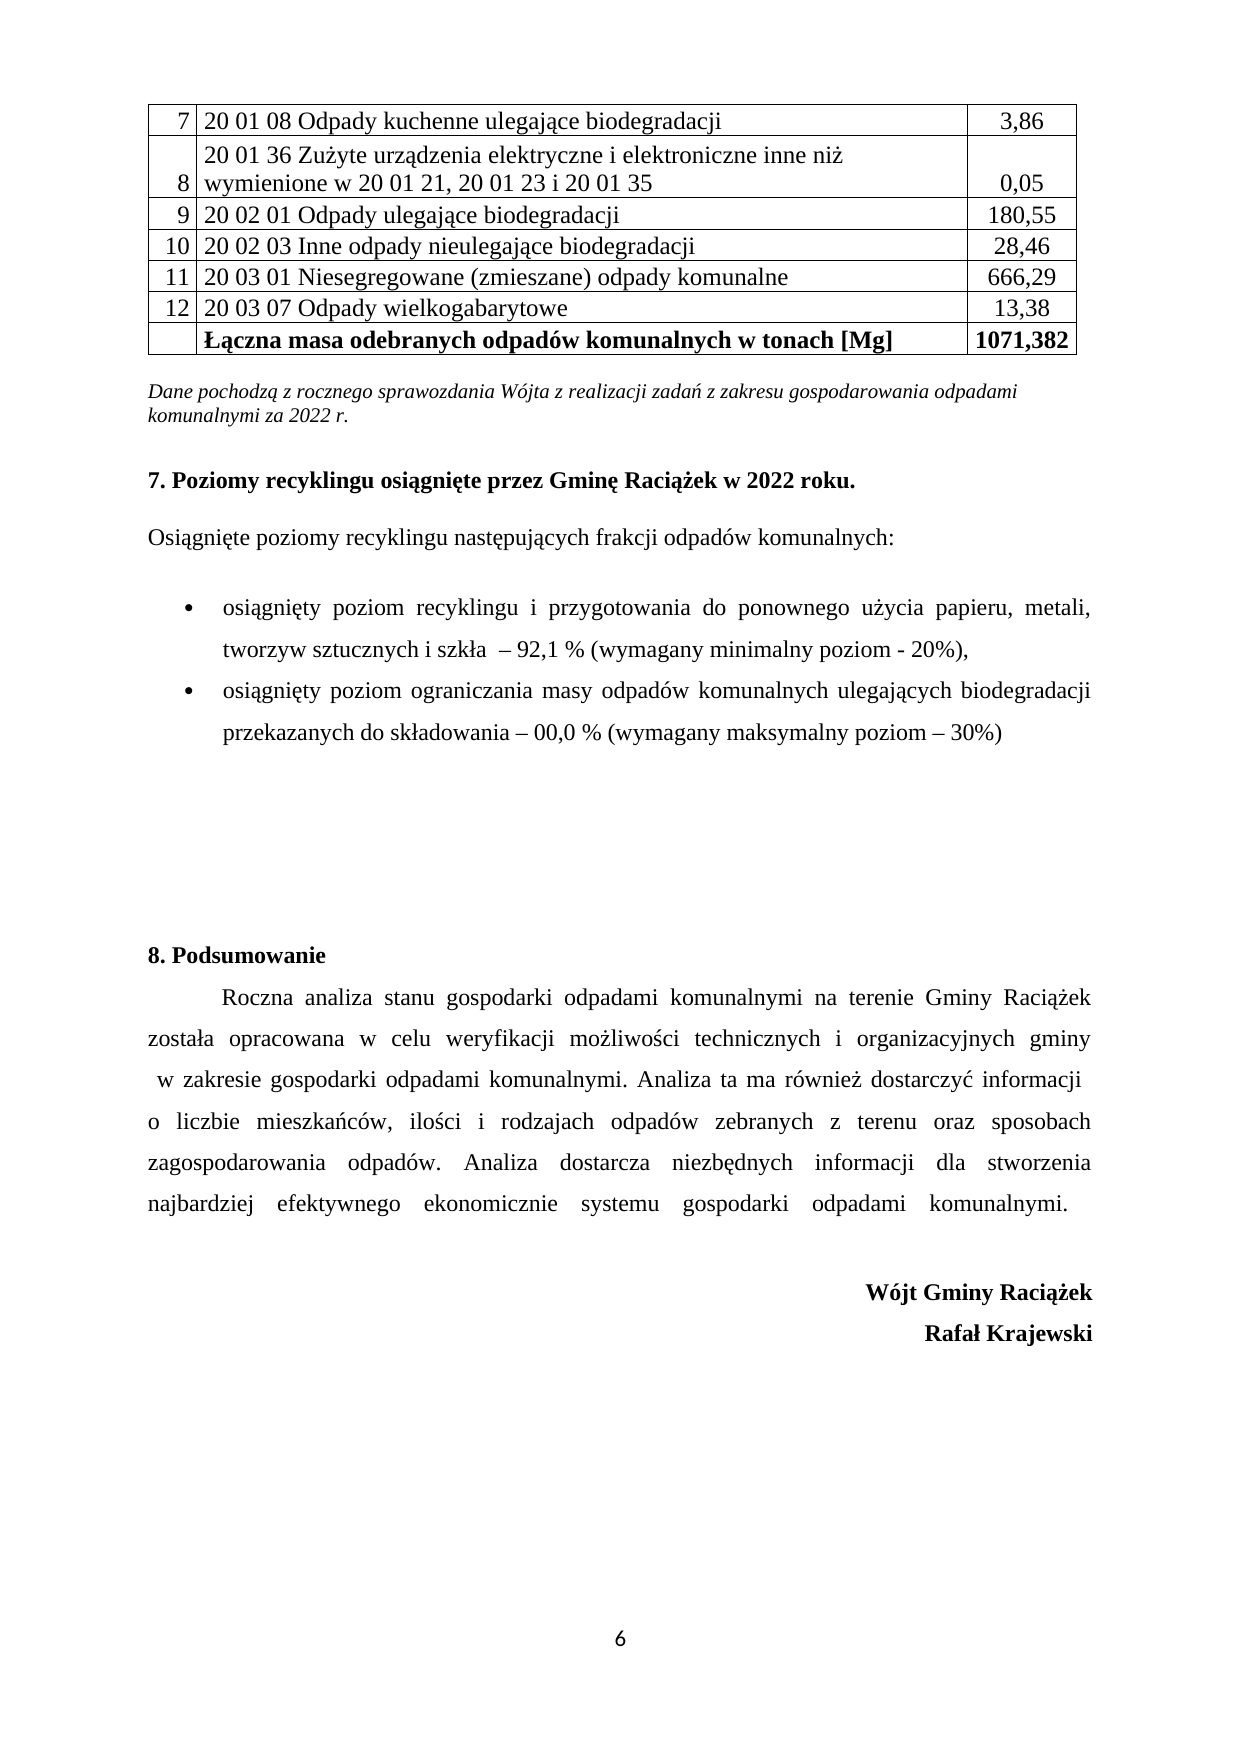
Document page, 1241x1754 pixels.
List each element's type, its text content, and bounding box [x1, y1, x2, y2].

table_cell 1071,382 [968, 323, 1076, 353]
table_cell 7 [149, 105, 196, 135]
table_cell 20 02 01 Odpady ulegające biodegradacji [197, 198, 967, 228]
text 7. Poziomy recyklingu osiągnięte przez Gminę Raciążek w 2022 roku. [148, 466, 1093, 494]
table_cell 12 [149, 292, 196, 322]
table_cell 11 [149, 261, 196, 291]
table_cell Łączna masa odebranych odpadów komunalnych w tonach [Mg] [197, 323, 967, 353]
table_cell 180,55 [968, 198, 1076, 228]
table_cell 9 [149, 198, 196, 228]
list osiągnięty poziom recyklingu i przygotowania do ponownego użycia papieru, metali, tworzyw sztucznych i szkła – 92,1 % (wymagany minimalny poziom - 20%), [185, 593, 1093, 662]
table_cell 0,05 [968, 136, 1076, 197]
table_cell 13,38 [968, 292, 1076, 322]
text Roczna analiza stanu gospodarki odpadami komunalnymi na terenie Gminy Raciążek została opracowana w celu weryfikacji możliwości technicznych i organizacyjnych gminy w zakresie gospodarki odpadami komunalnymi. Analiza ta ma również dostarczyć informacji o liczbie mieszkańców, ilości i rodzajach odpadów zebranych z terenu oraz sposobach zagospodarowania odpadów. Analiza dostarcza niezbędnych informacji dla stworzenia najbardziej efektywnego ekonomicznie systemu gospodarki odpadami komunalnymi. [148, 983, 1093, 1263]
table_cell 20 01 36 Zużyte urządzenia elektryczne i elektroniczne inne niż wymienione w 20 01 21, 20 01 23 i 20 01 35 [197, 136, 967, 197]
text Osiągnięte poziomy recyklingu następujących frakcji odpadów komunalnych: [148, 523, 1093, 551]
table_cell [149, 323, 196, 353]
text Dane pochodzą z rocznego sprawozdania Wójta z realizacji zadań z zakresu gospodarowania odpadami komunalnymi za 2022 r. [148, 378, 1093, 427]
table_cell 20 01 08 Odpady kuchenne ulegające biodegradacji [197, 105, 967, 135]
table_cell 3,86 [968, 105, 1076, 135]
list osiągnięty poziom ograniczania masy odpadów komunalnych ulegających biodegradacji przekazanych do składowania – 00,0 % (wymagany maksymalny poziom – 30%) [185, 676, 1093, 745]
table_cell 8 [149, 136, 196, 197]
table_cell 20 02 03 Inne odpady nieulegające biodegradacji [197, 230, 967, 260]
text Wójt Gminy Raciążek Rafał Krajewski [148, 1278, 1093, 1347]
table_cell 20 03 01 Niesegregowane (zmieszane) odpady komunalne [197, 261, 967, 291]
table_cell 10 [149, 230, 196, 260]
table_cell 28,46 [968, 230, 1076, 260]
table_cell 20 03 07 Odpady wielkogabarytowe [197, 292, 967, 322]
table_cell 666,29 [968, 261, 1076, 291]
text 8. Podsumowanie [148, 941, 1093, 969]
